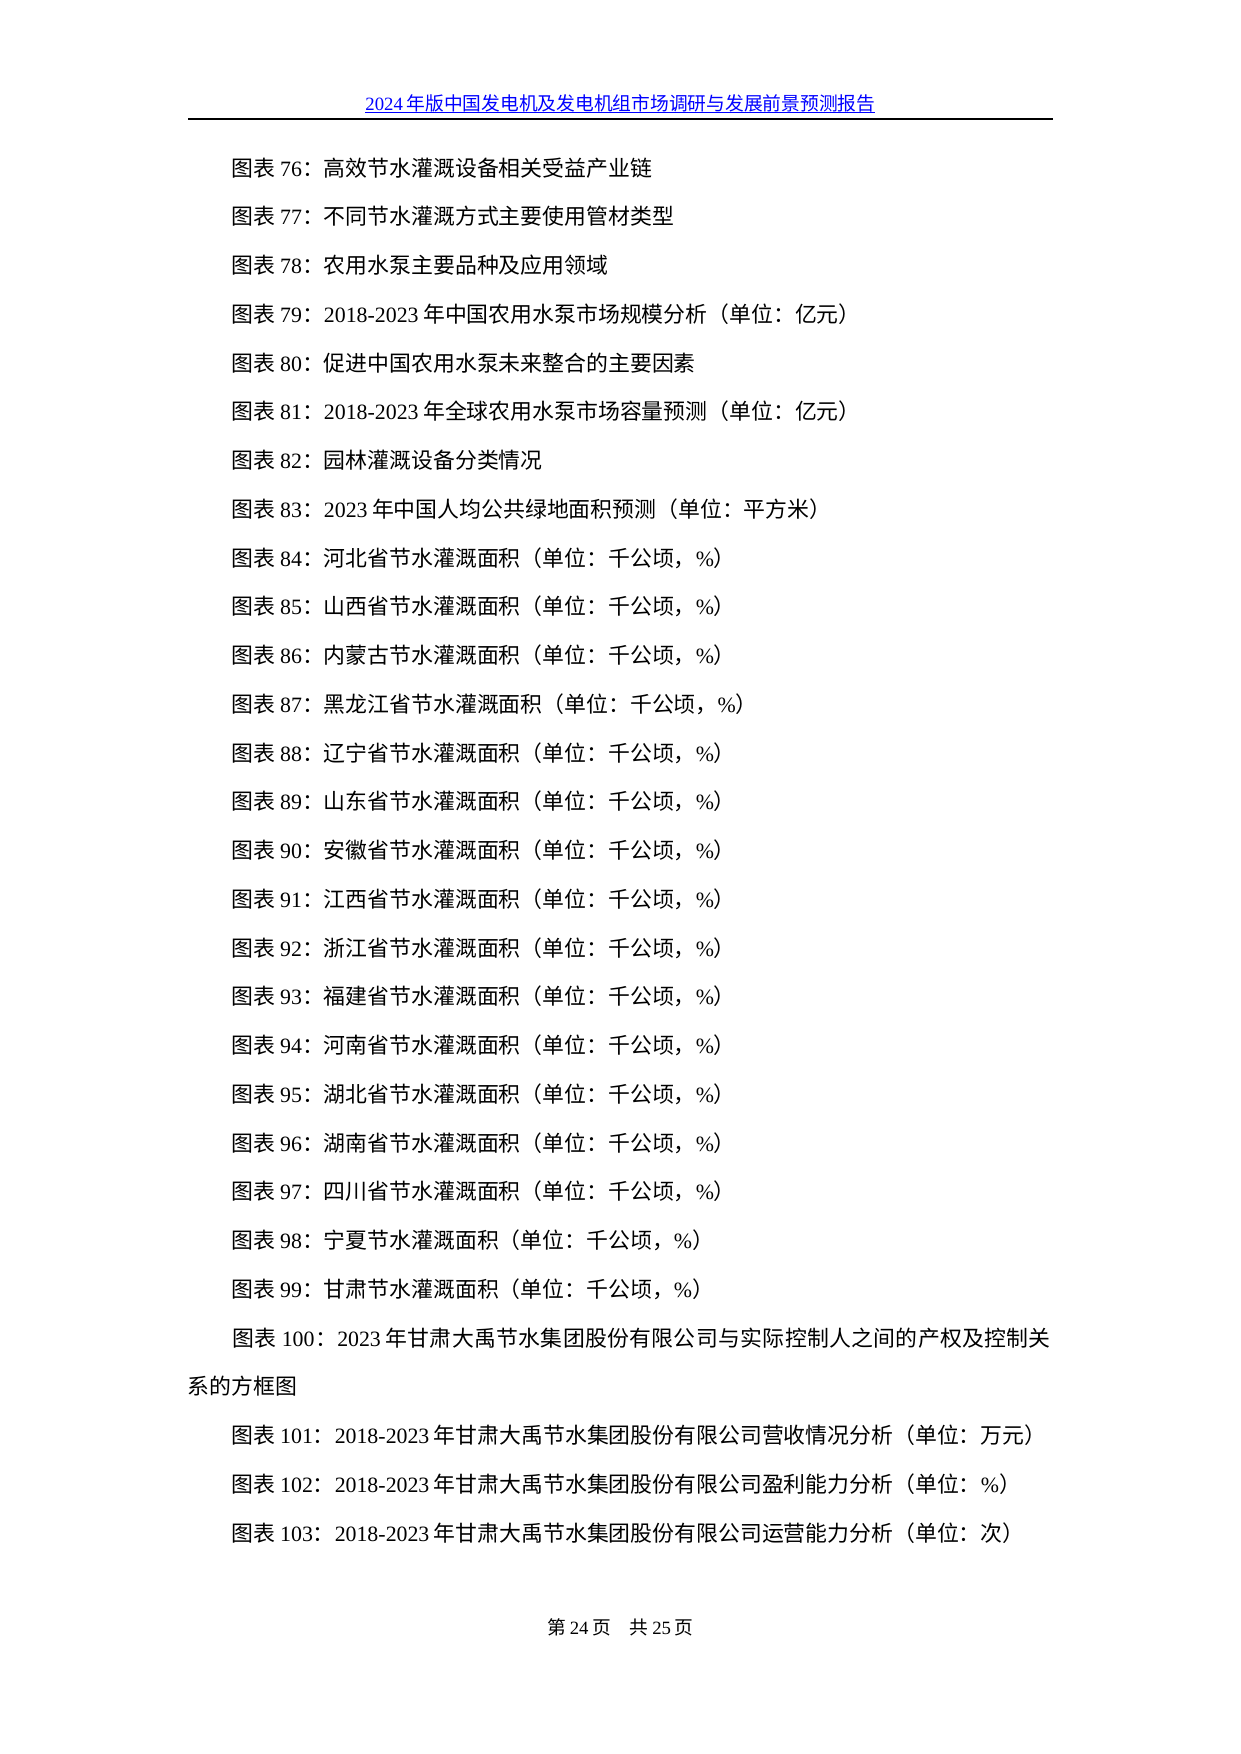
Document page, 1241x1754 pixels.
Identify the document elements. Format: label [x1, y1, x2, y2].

text [187, 150, 1053, 1548]
